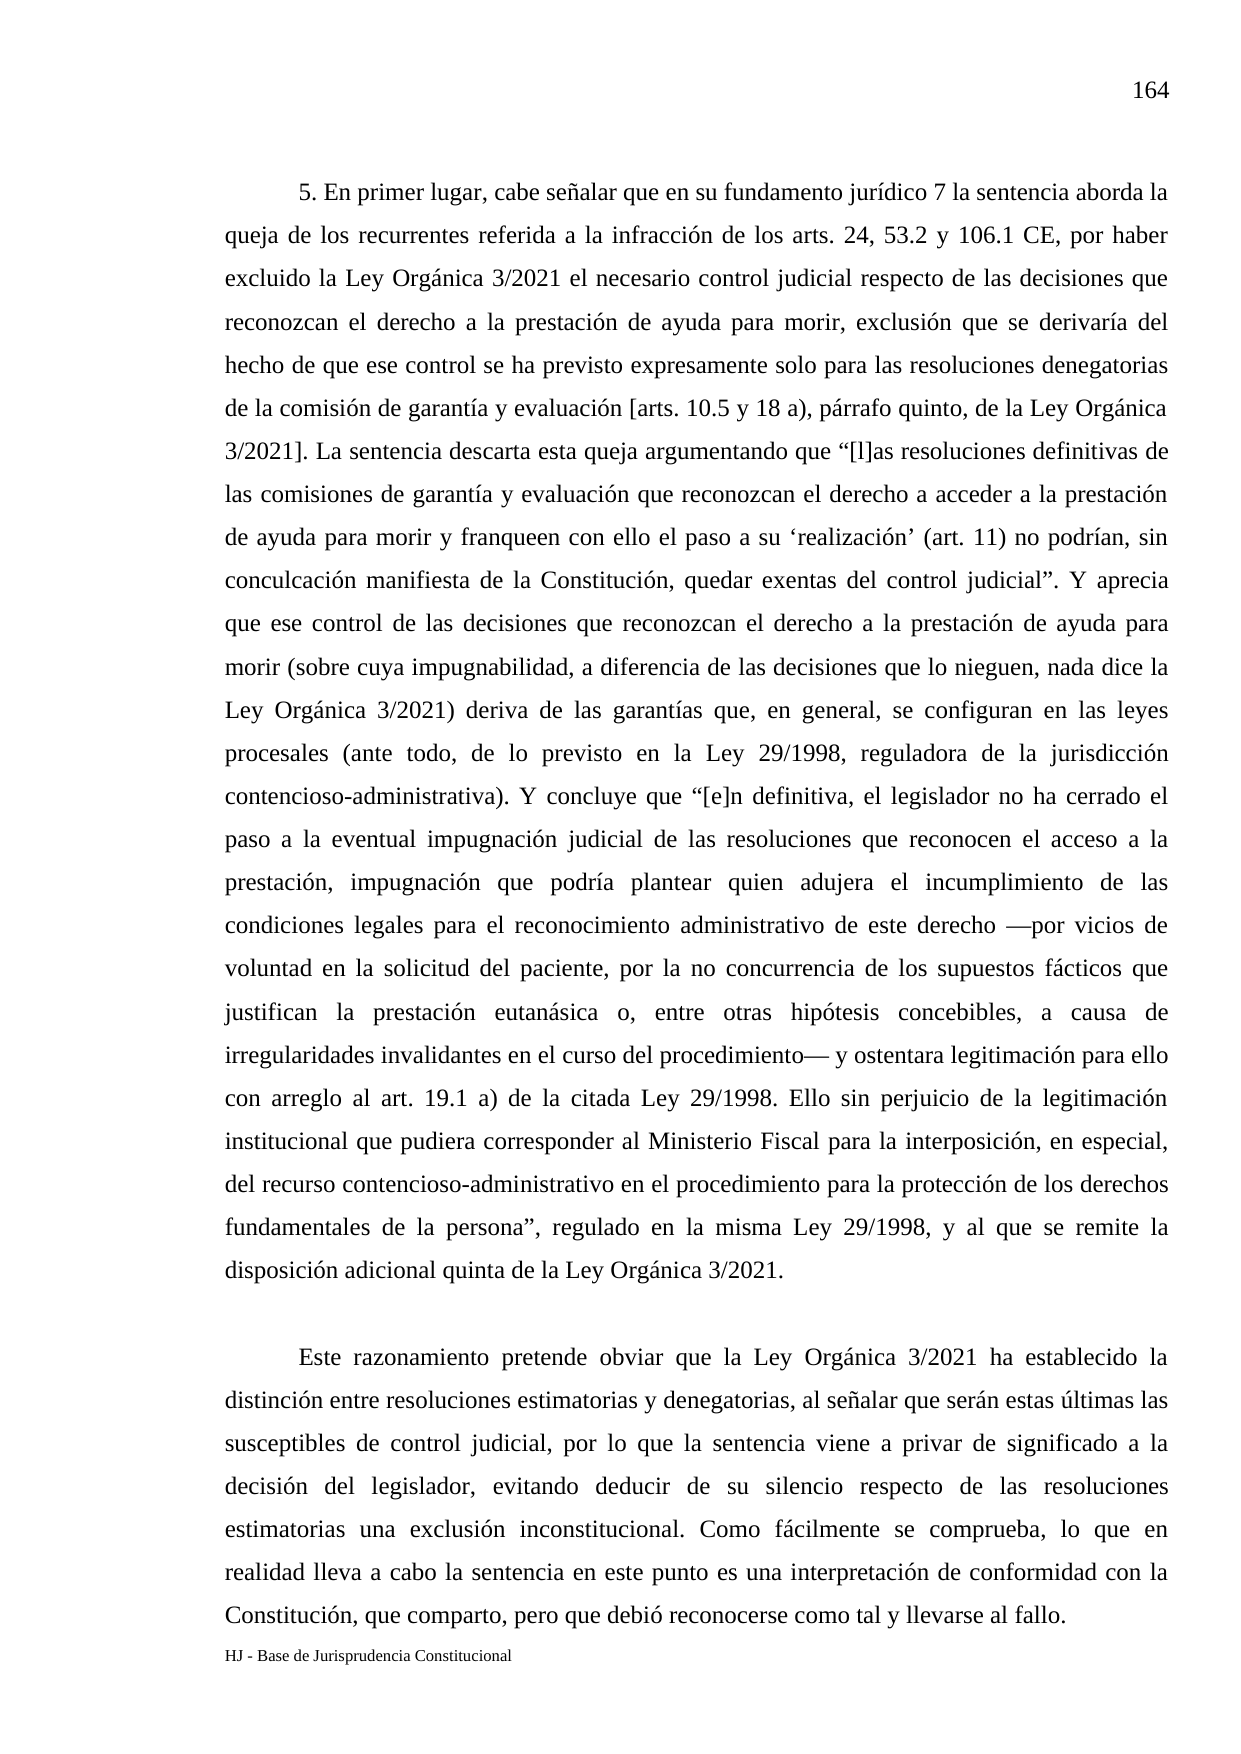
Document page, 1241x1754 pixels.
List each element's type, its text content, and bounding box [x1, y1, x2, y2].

text Este razonamiento pretende obviar que la Ley Orgánica 3/2021 ha establecido la distinción entre resoluciones estimatorias y denegatorias, al señalar que serán estas últimas las susceptibles de control judicial, por lo que la sentencia viene a privar de significado a la decisión del legislador, evitando deducir de su silencio respecto de las resoluciones estimatorias una exclusión inconstitucional. Como fácilmente se comprueba, lo que en realidad lleva a cabo la sentencia en este punto es una interpretación de conformidad con la Constitución, que comparto, pero que debió reconocerse como tal y llevarse al fallo. [224, 1342, 1169, 1629]
text 5. En primer lugar, cabe señalar que en su fundamento jurídico 7 la sentencia aborda la queja de los recurrentes referida a la infracción de los arts. 24, 53.2 y 106.1 CE, por haber excluido la Ley Orgánica 3/2021 el necesario control judicial respecto de las decisiones que reconozcan el derecho a la prestación de ayuda para morir, exclusión que se derivaría del hecho de que ese control se ha previsto expresamente solo para las resoluciones denegatorias de la comisión de garantía y evaluación [arts. 10.5 y 18 a), párrafo quinto, de la Ley Orgánica 3/2021]. La sentencia descarta esta queja argumentando que “[l]as resoluciones definitivas de las comisiones de garantía y evaluación que reconozcan el derecho a acceder a la prestación de ayuda para morir y franqueen con ello el paso a su ‘realización’ (art. 11) no podrían, sin conculcación manifiesta de la Constitución, quedar exentas del control judicial”. Y aprecia que ese control de las decisiones que reconozcan el derecho a la prestación de ayuda para morir (sobre cuya impugnabilidad, a diferencia de las decisiones que lo nieguen, nada dice la Ley Orgánica 3/2021) deriva de las garantías que, en general, se configuran en las leyes procesales (ante todo, de lo previsto en la Ley 29/1998, reguladora de la jurisdicción contencioso-administrativa). Y concluye que “[e]n definitiva, el legislador no ha cerrado el paso a la eventual impugnación judicial de las resoluciones que reconocen el acceso a la prestación, impugnación que podría plantear quien adujera el incumplimiento de las condiciones legales para el reconocimiento administrativo de este derecho —por vicios de voluntad en la solicitud del paciente, por la no concurrencia de los supuestos fácticos que justifican la prestación eutanásica o, entre otras hipótesis concebibles, a causa de irregularidades invalidantes en el curso del procedimiento— y ostentara legitimación para ello con arreglo al art. 19.1 a) de la citada Ley 29/1998. Ello sin perjuicio de la legitimación institucional que pudiera corresponder al Ministerio Fiscal para la interposición, en especial, del recurso contencioso-administrativo en el procedimiento para la protección de los derechos fundamentales de la persona”, regulado en la misma Ley 29/1998, y al que se remite la disposición adicional quinta de la Ley Orgánica 3/2021. [224, 177, 1169, 1284]
